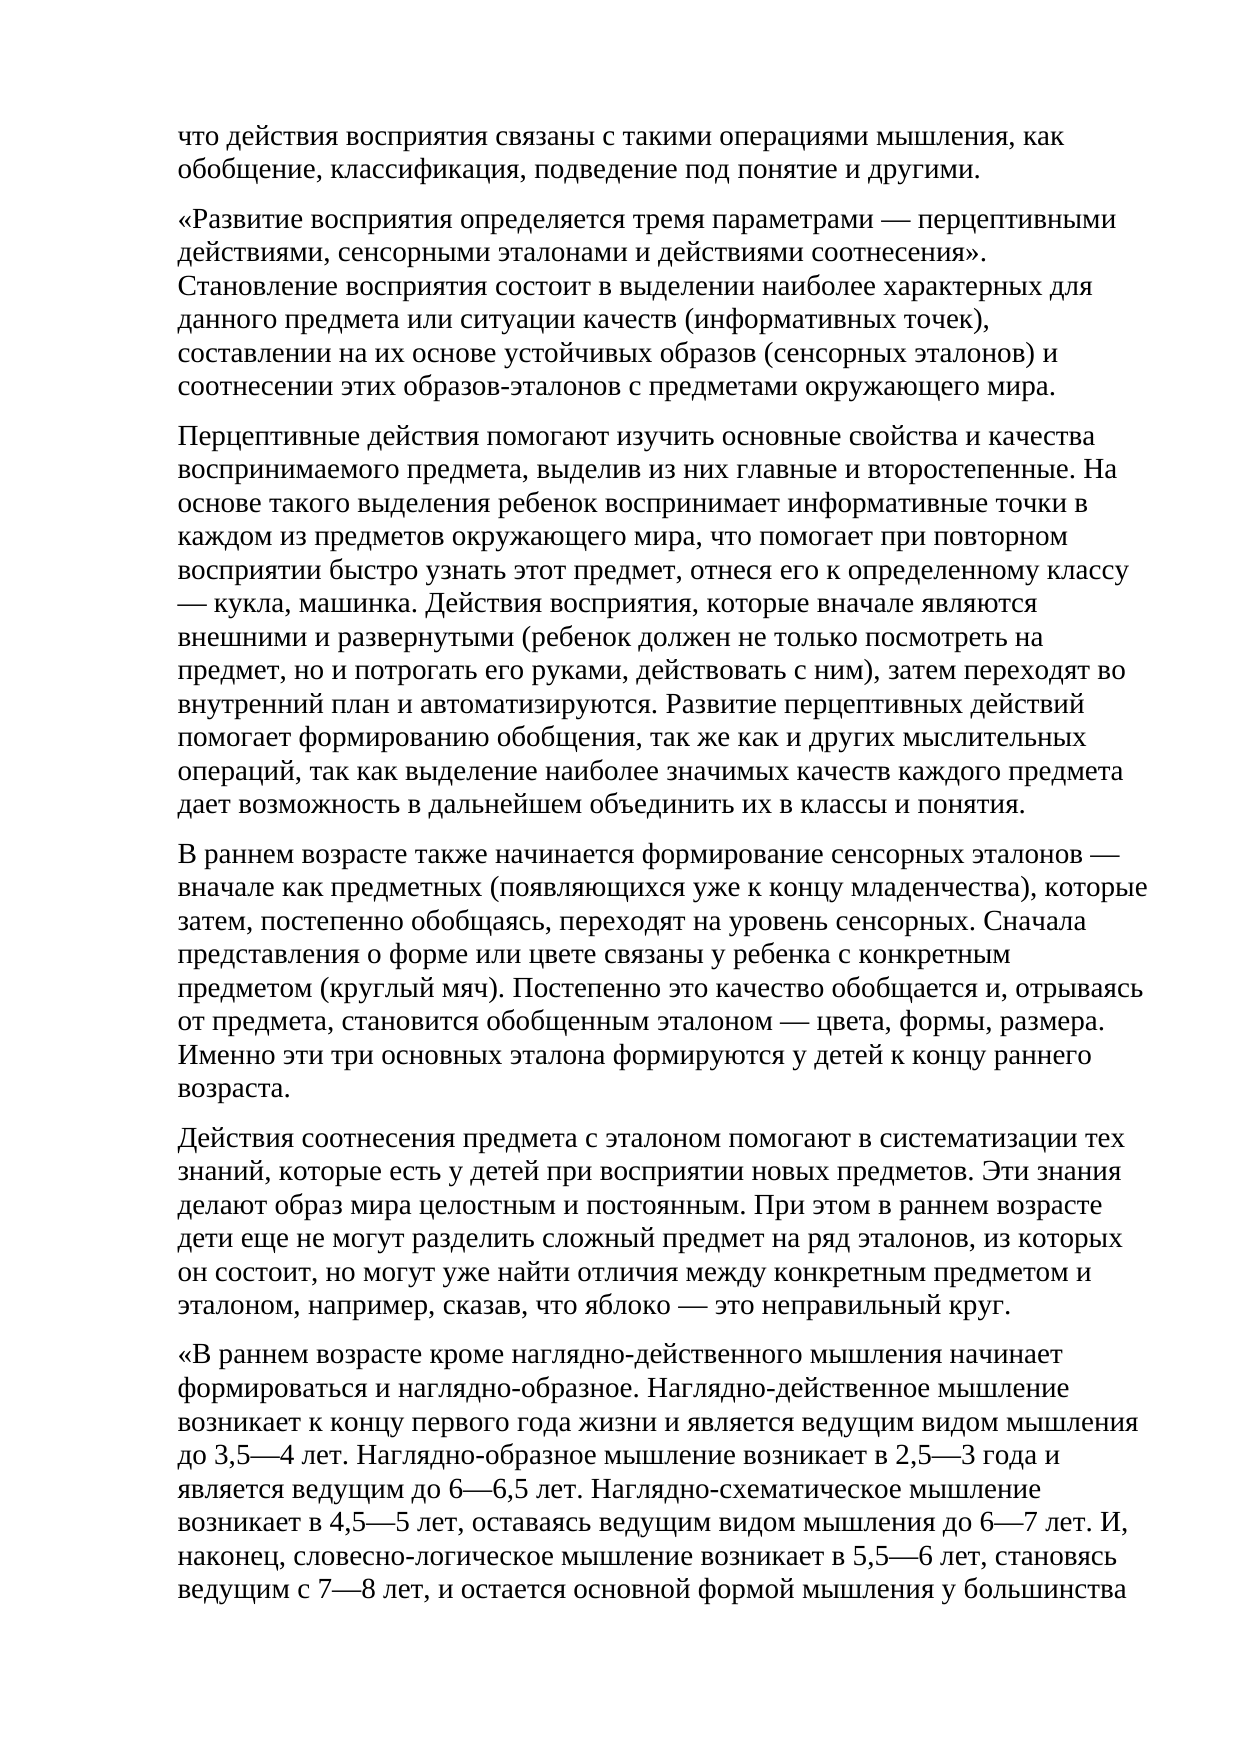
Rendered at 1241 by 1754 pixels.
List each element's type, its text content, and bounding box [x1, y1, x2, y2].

text Перцептивные действия помогают изучить основные свойства и качества воспринимаемого предмета, выделив из них главные и второстепенные. На основе такого выделения ребенок воспринимает информативные точки в каждом из предметов окружающего мира, что помогает при повторном восприятии быстро узнать этот предмет, отнеся его к определенному классу — кукла, машинка. Действия восприятия, которые вначале являются внешними и развернутыми (ребенок должен не только посмотреть на предмет, но и потрогать его руками, действовать с ним), затем переходят во внутренний план и автоматизируются. Развитие перцептивных действий помогает формированию обобщения, так же как и других мыслительных операций, так как выделение наиболее значимых качеств каждого предмета дает возможность в дальнейшем объединить их в классы и понятия. [177, 418, 1152, 820]
text «Развитие восприятия определяется тремя параметрами — перцептивными действиями, сенсорными эталонами и действиями соотнесения». Становление восприятия состоит в выделении наиболее характерных для данного предмета или ситуации качеств (информативных точек), составлении на их основе устойчивых образов (сенсорных эталонов) и соотнесении этих образов-эталонов с предметами окружающего мира. [177, 201, 1152, 402]
text В раннем возрасте также начинается формирование сенсорных эталонов — вначале как предметных (появляющихся уже к концу младенчества), которые затем, постепенно обобщаясь, переходят на уровень сенсорных. Сначала представления о форме или цвете связаны у ребенка с конкретным предметом (круглый мяч). Постепенно это качество обобщается и, отрываясь от предмета, становится обобщенным эталоном — цвета, формы, размера. Именно эти три основных эталона формируются у детей к концу раннего возраста. [177, 836, 1152, 1104]
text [177, 118, 1152, 185]
text Действия соотнесения предмета с эталоном помогают в систематизации тех знаний, которые есть у детей при восприятии новых предметов. Эти знания делают образ мира целостным и постоянным. При этом в раннем возрасте дети еще не могут разделить сложный предмет на ряд эталонов, из которых он состоит, но могут уже найти отличия между конкретным предметом и эталоном, например, сказав, что яблоко — это неправильный круг. [177, 1120, 1152, 1321]
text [177, 1337, 1152, 1605]
